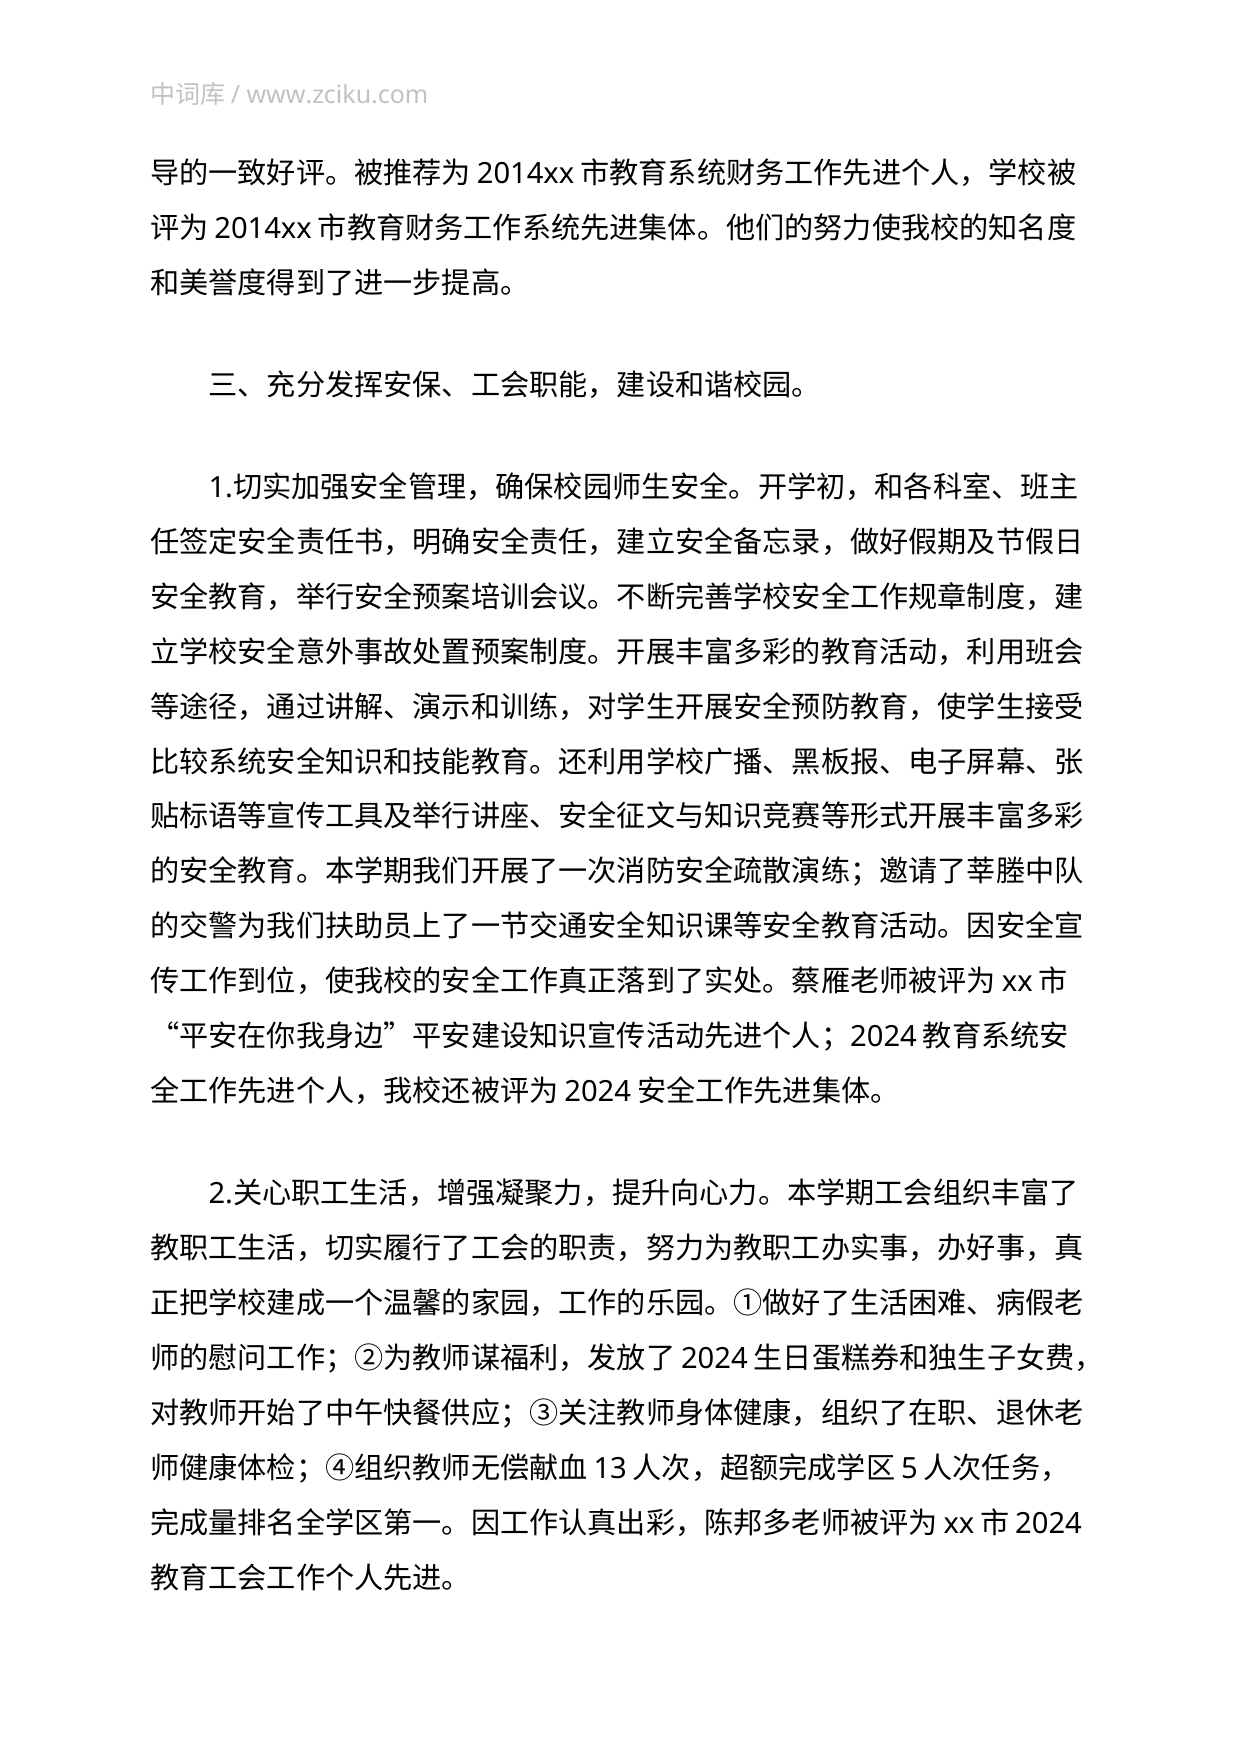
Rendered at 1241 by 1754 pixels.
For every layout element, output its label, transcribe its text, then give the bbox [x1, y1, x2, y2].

text 2.关心职工生活，增强凝聚力，提升向心力。本学期工会组织丰富了教职工生活，切实履行了工会的职责，努力为教职工办实事，办好事，真正把学校建成一个温馨的家园，工作的乐园。①做好了生活困难、病假老师的慰问工作；②为教师谋福利，发放了2024生日蛋糕券和独生子女费，对教师开始了中午快餐供应；③关注教师身体健康，组织了在职、退休老师健康体检；④组织教师无偿献血13人次，超额完成学区5人次任务，完成量排名全学区第一。因工作认真出彩，陈邦多老师被评为xx市2024教育工会工作个人先进。 [150, 1170, 1090, 1597]
text 1.切实加强安全管理，确保校园师生安全。开学初，和各科室、班主任签定安全责任书，明确安全责任，建立安全备忘录，做好假期及节假日安全教育，举行安全预案培训会议。不断完善学校安全工作规章制度，建立学校安全意外事故处置预案制度。开展丰富多彩的教育活动，利用班会等途径，通过讲解、演示和训练，对学生开展安全预防教育，使学生接受比较系统安全知识和技能教育。还利用学校广播、黑板报、电子屏幕、张贴标语等宣传工具及举行讲座、安全征文与知识竞赛等形式开展丰富多彩的安全教育。本学期我们开展了一次消防安全疏散演练；邀请了莘塍中队的交警为我们扶助员上了一节交通安全知识课等安全教育活动。因安全宣传工作到位，使我校的安全工作真正落到了实处。蔡雁老师被评为xx市“平安在你我身边”平安建设知识宣传活动先进个人；2024教育系统安全工作先进个人，我校还被评为2024安全工作先进集体。 [150, 463, 1090, 1110]
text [150, 150, 1090, 302]
text 三、充分发挥安保、工会职能，建设和谐校园。 [150, 362, 1090, 404]
